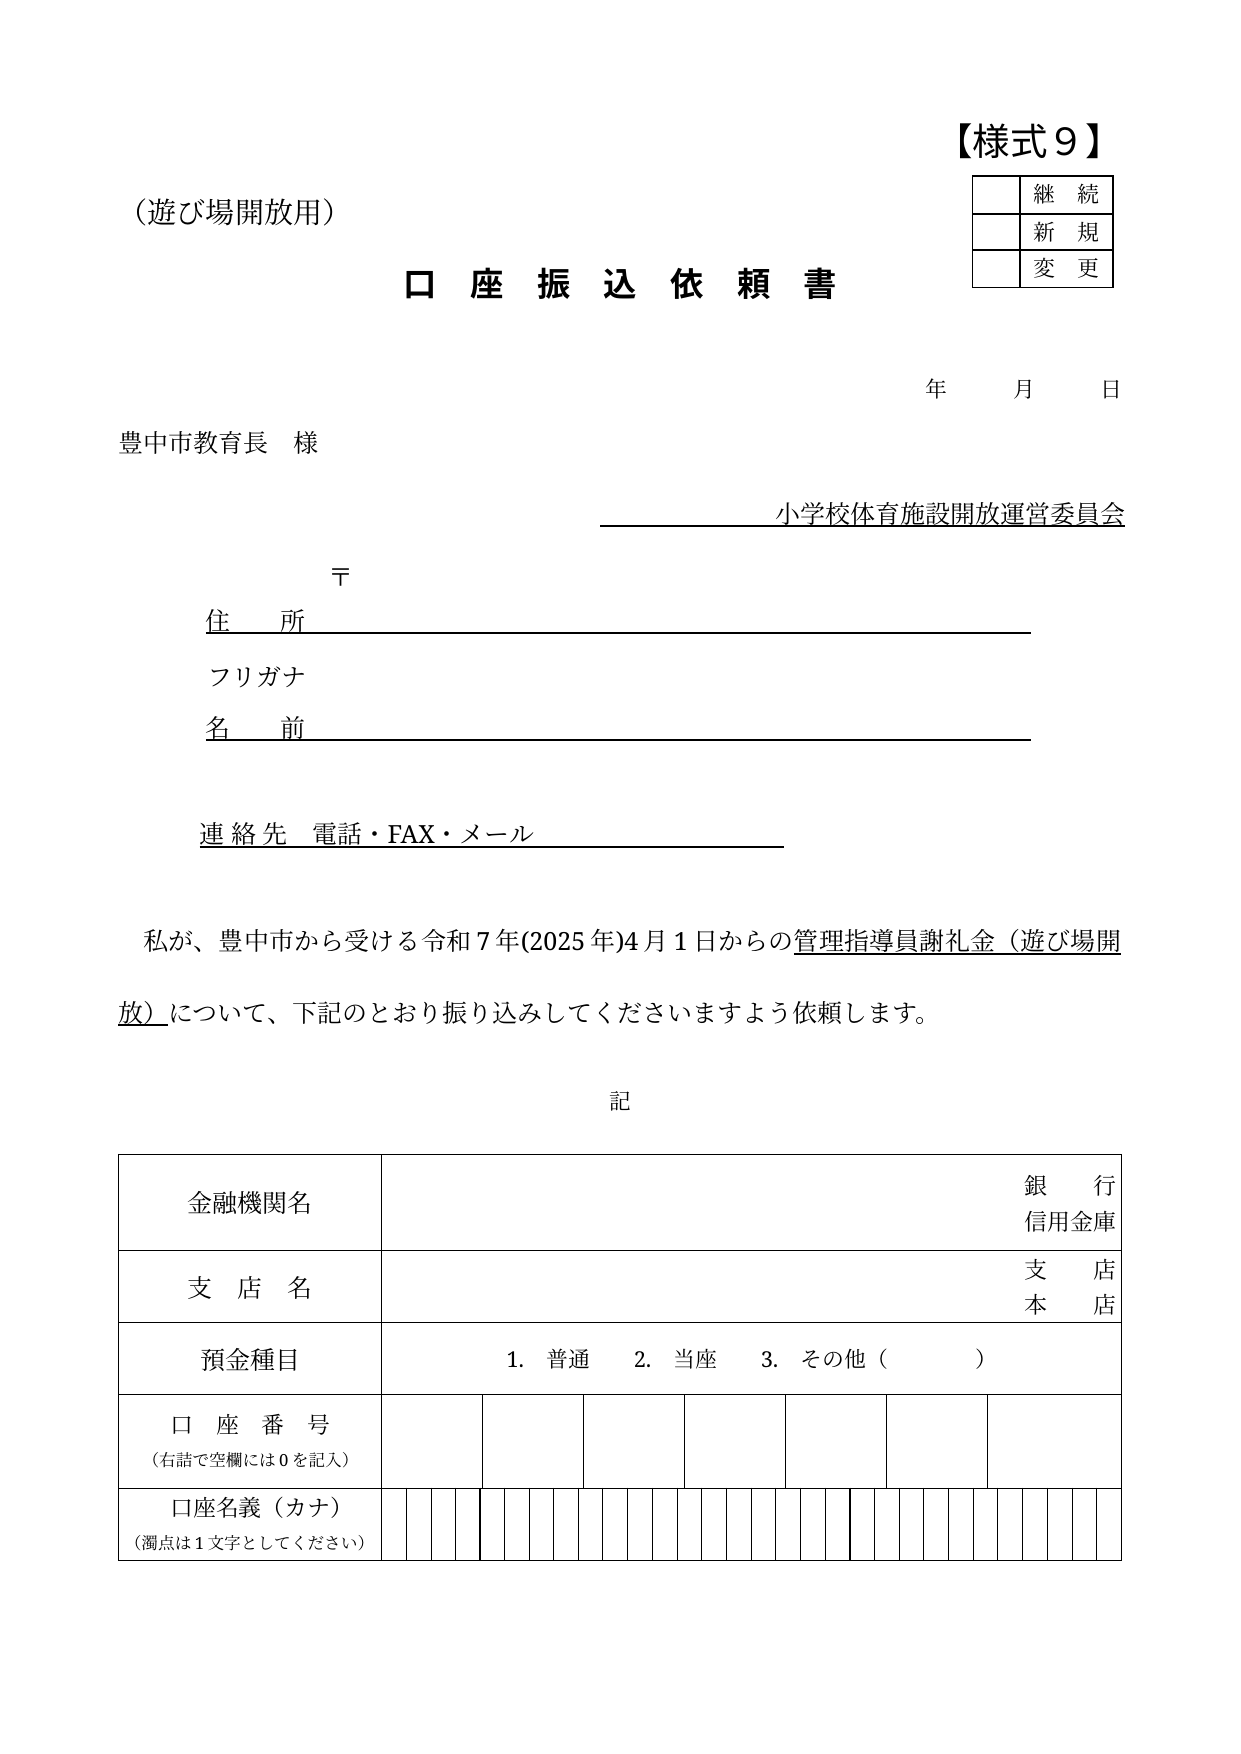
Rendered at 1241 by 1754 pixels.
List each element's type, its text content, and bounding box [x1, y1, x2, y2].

table_cell 預金種目 [119, 1323, 381, 1394]
table_cell 1. 普通 2. 当座 3. その他（ ） [382, 1323, 1121, 1394]
text 小学校体育施設開放運営委員会 [118, 477, 1125, 548]
table_cell [603, 1489, 627, 1560]
table_cell [1023, 1489, 1047, 1560]
table_cell [786, 1395, 886, 1488]
table_cell [1048, 1489, 1072, 1560]
table_cell [685, 1395, 785, 1488]
table_cell [483, 1395, 583, 1488]
text 【様式９】 [118, 104, 1122, 175]
table_cell [851, 1489, 874, 1560]
table_cell [407, 1489, 431, 1560]
text 年 月 日 [687, 370, 1122, 406]
text 豊中市教育長 様 [118, 406, 1122, 477]
subtitle 記 [118, 1082, 1122, 1118]
table_cell [900, 1489, 923, 1560]
table_cell [628, 1489, 652, 1560]
table_cell [1073, 1489, 1096, 1560]
table_cell [887, 1395, 987, 1488]
table_cell [949, 1489, 973, 1560]
table_header 銀 行 信用金庫 [382, 1155, 1121, 1249]
table_cell [998, 1489, 1022, 1560]
table_cell [382, 1489, 406, 1560]
table_cell 支 店 名 [119, 1251, 381, 1322]
table_cell [924, 1489, 948, 1560]
table_cell [554, 1489, 578, 1560]
table_cell [653, 1489, 677, 1560]
text 私が、豊中市から受ける令和7年(2025年)4月1日からの管理指導員謝礼金（遊び場開放）について、下記のとおり振り込みしてくださいますよう依頼します。 [118, 904, 1122, 1047]
table_cell [974, 1489, 997, 1560]
table_cell [432, 1489, 455, 1560]
table_cell [776, 1489, 800, 1560]
table_cell [727, 1489, 751, 1560]
table_cell [456, 1489, 479, 1560]
table_cell [579, 1489, 602, 1560]
text 連 絡 先 電話・FAX・メール [118, 797, 1122, 869]
table_cell [584, 1395, 684, 1488]
table_cell [826, 1489, 849, 1560]
table_cell 支 店 本 店 [382, 1251, 1121, 1322]
table_cell [481, 1489, 504, 1560]
table_cell [382, 1395, 482, 1488]
table_cell [752, 1489, 775, 1560]
text 住 所 [118, 584, 1122, 655]
table_cell 口座名義（カナ） （濁点は1文字としてください） [119, 1489, 381, 1560]
table_cell [988, 1395, 1121, 1488]
table_header 金融機関名 [119, 1155, 381, 1249]
table_cell [702, 1489, 726, 1560]
table_cell 口 座 番 号 （右詰で空欄には0を記入） [119, 1395, 381, 1488]
text （遊び場開放用） [118, 175, 972, 246]
table_cell [801, 1489, 825, 1560]
text 名 前 [118, 691, 1122, 762]
table_cell [530, 1489, 553, 1560]
table_cell [505, 1489, 529, 1560]
text 口 座 振 込 依 頼 書 [118, 246, 1122, 317]
table_cell [875, 1489, 899, 1560]
table_cell [1097, 1489, 1121, 1560]
table_cell [678, 1489, 701, 1560]
